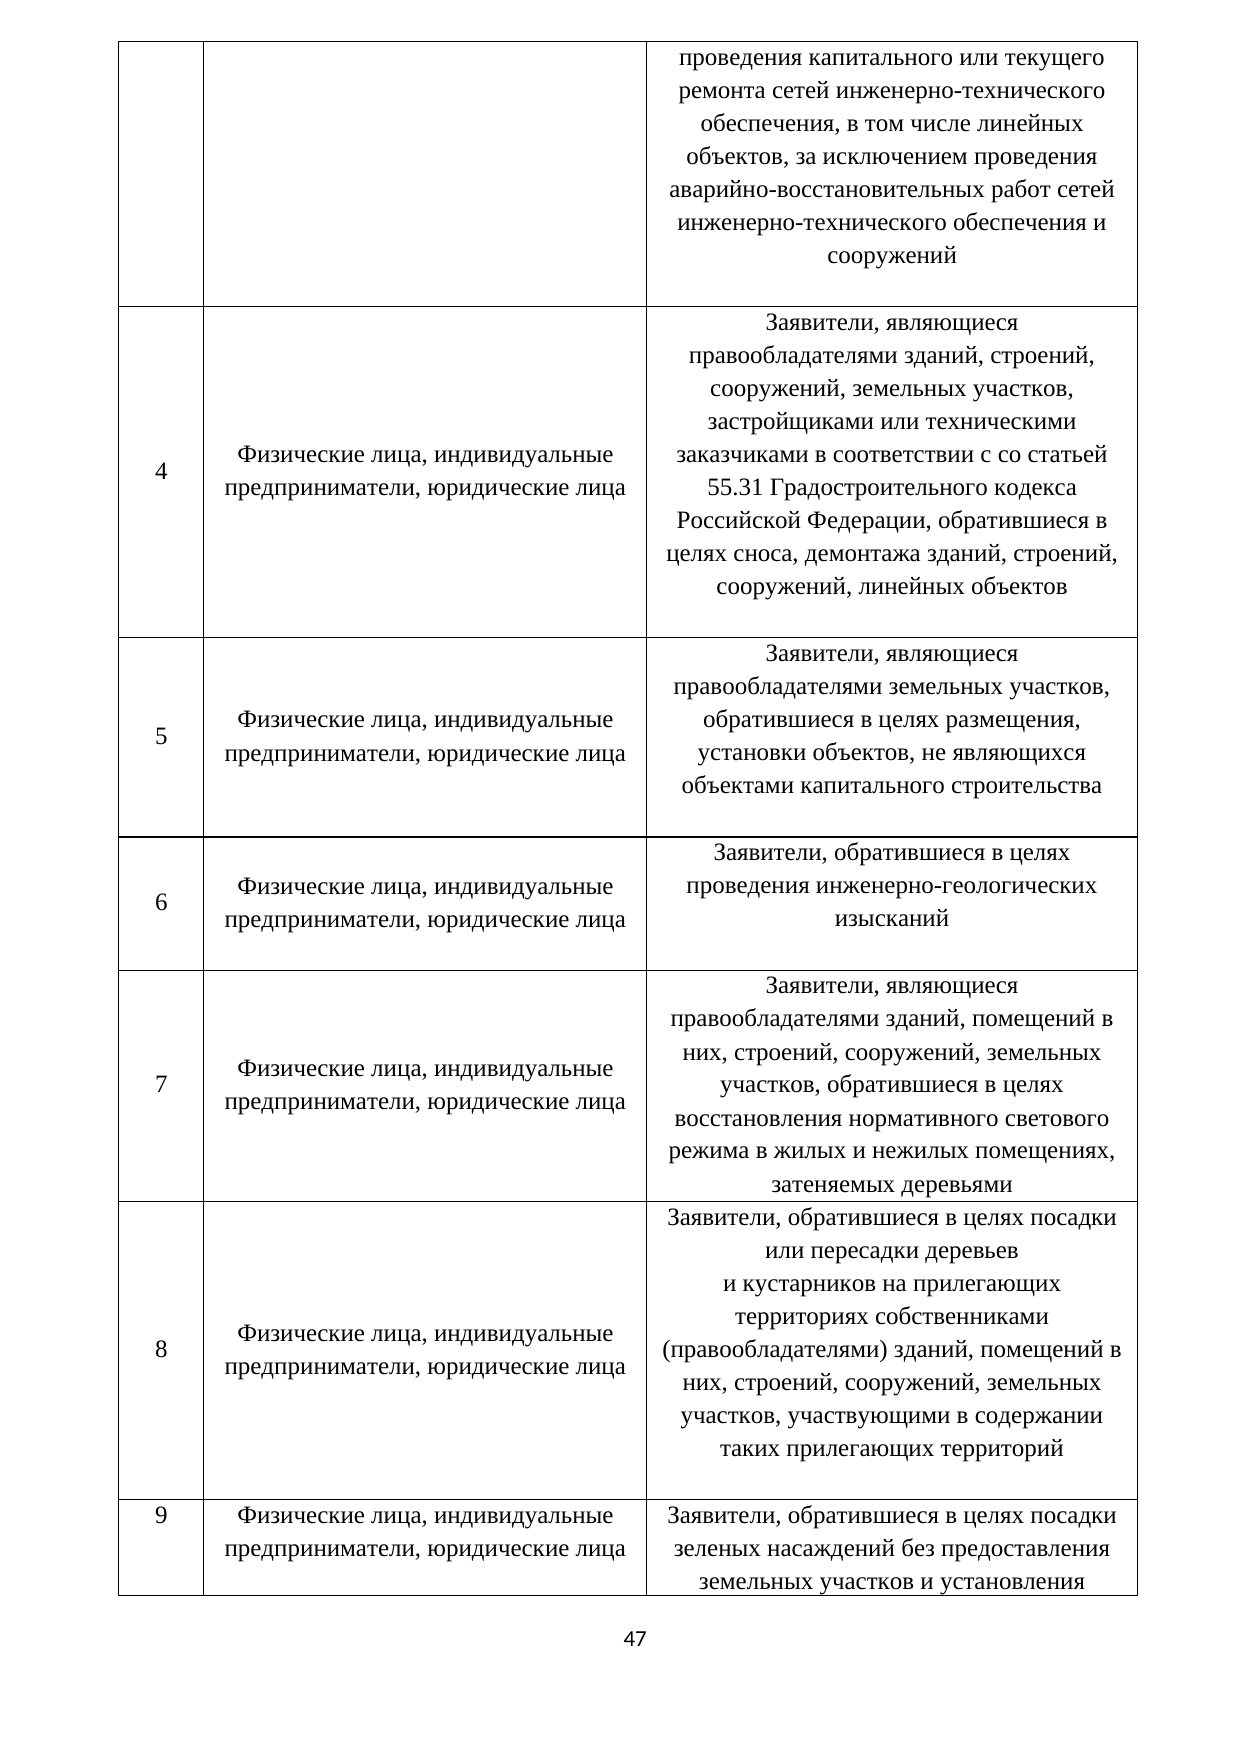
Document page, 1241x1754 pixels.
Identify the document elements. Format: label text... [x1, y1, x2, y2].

table_cell 7 [119, 971, 203, 1201]
table_cell Заявители, являющиеся правообладателями зданий, строений, сооружений, земельных участков, застройщиками или техническими заказчиками в соответствии с со статьей 55.31 Градостроительного кодекса Российской Федерации, обратившиеся в целях сноса, демонтажа зданий, строений, сооружений, линейных объектов [647, 307, 1137, 637]
table_cell Физические лица, индивидуальные предприниматели, юридические лица [204, 971, 646, 1201]
table_cell 4 [119, 307, 203, 637]
table_cell Заявители, обратившиеся в целях посадки или пересадки деревьев и кустарников на прилегающих территориях собственниками (правообладателями) зданий, помещений в них, строений, сооружений, земельных участков, участвующими в содержании таких прилегающих территорий [647, 1202, 1137, 1499]
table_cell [204, 1500, 646, 1595]
table_cell 9 [119, 1500, 203, 1595]
table_cell Заявители, являющиеся правообладателями зданий, помещений в них, строений, сооружений, земельных участков, обратившиеся в целях восстановления нормативного светового режима в жилых и нежилых помещениях, затеняемых деревьями [647, 971, 1137, 1201]
table_cell Заявители, обратившиеся в целях проведения инженерно-геологических изысканий [647, 838, 1137, 969]
table_cell Физические лица, индивидуальные предприниматели, юридические лица [204, 307, 646, 637]
table_cell 5 [119, 638, 203, 836]
table_cell 3 [119, 42, 203, 306]
table_cell Физические лица, индивидуальные предприниматели, юридические лица [204, 1202, 646, 1499]
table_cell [647, 1500, 1137, 1595]
table_cell Физические лица, индивидуальные предприниматели, юридические лица [204, 638, 646, 836]
table_cell 8 [119, 1202, 203, 1499]
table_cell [647, 42, 1137, 306]
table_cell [204, 42, 646, 306]
table_cell Заявители, являющиеся правообладателями земельных участков, обратившиеся в целях размещения, установки объектов, не являющихся объектами капитального строительства [647, 638, 1137, 836]
table_cell Физические лица, индивидуальные предприниматели, юридические лица [204, 838, 646, 969]
table_cell 6 [119, 838, 203, 969]
